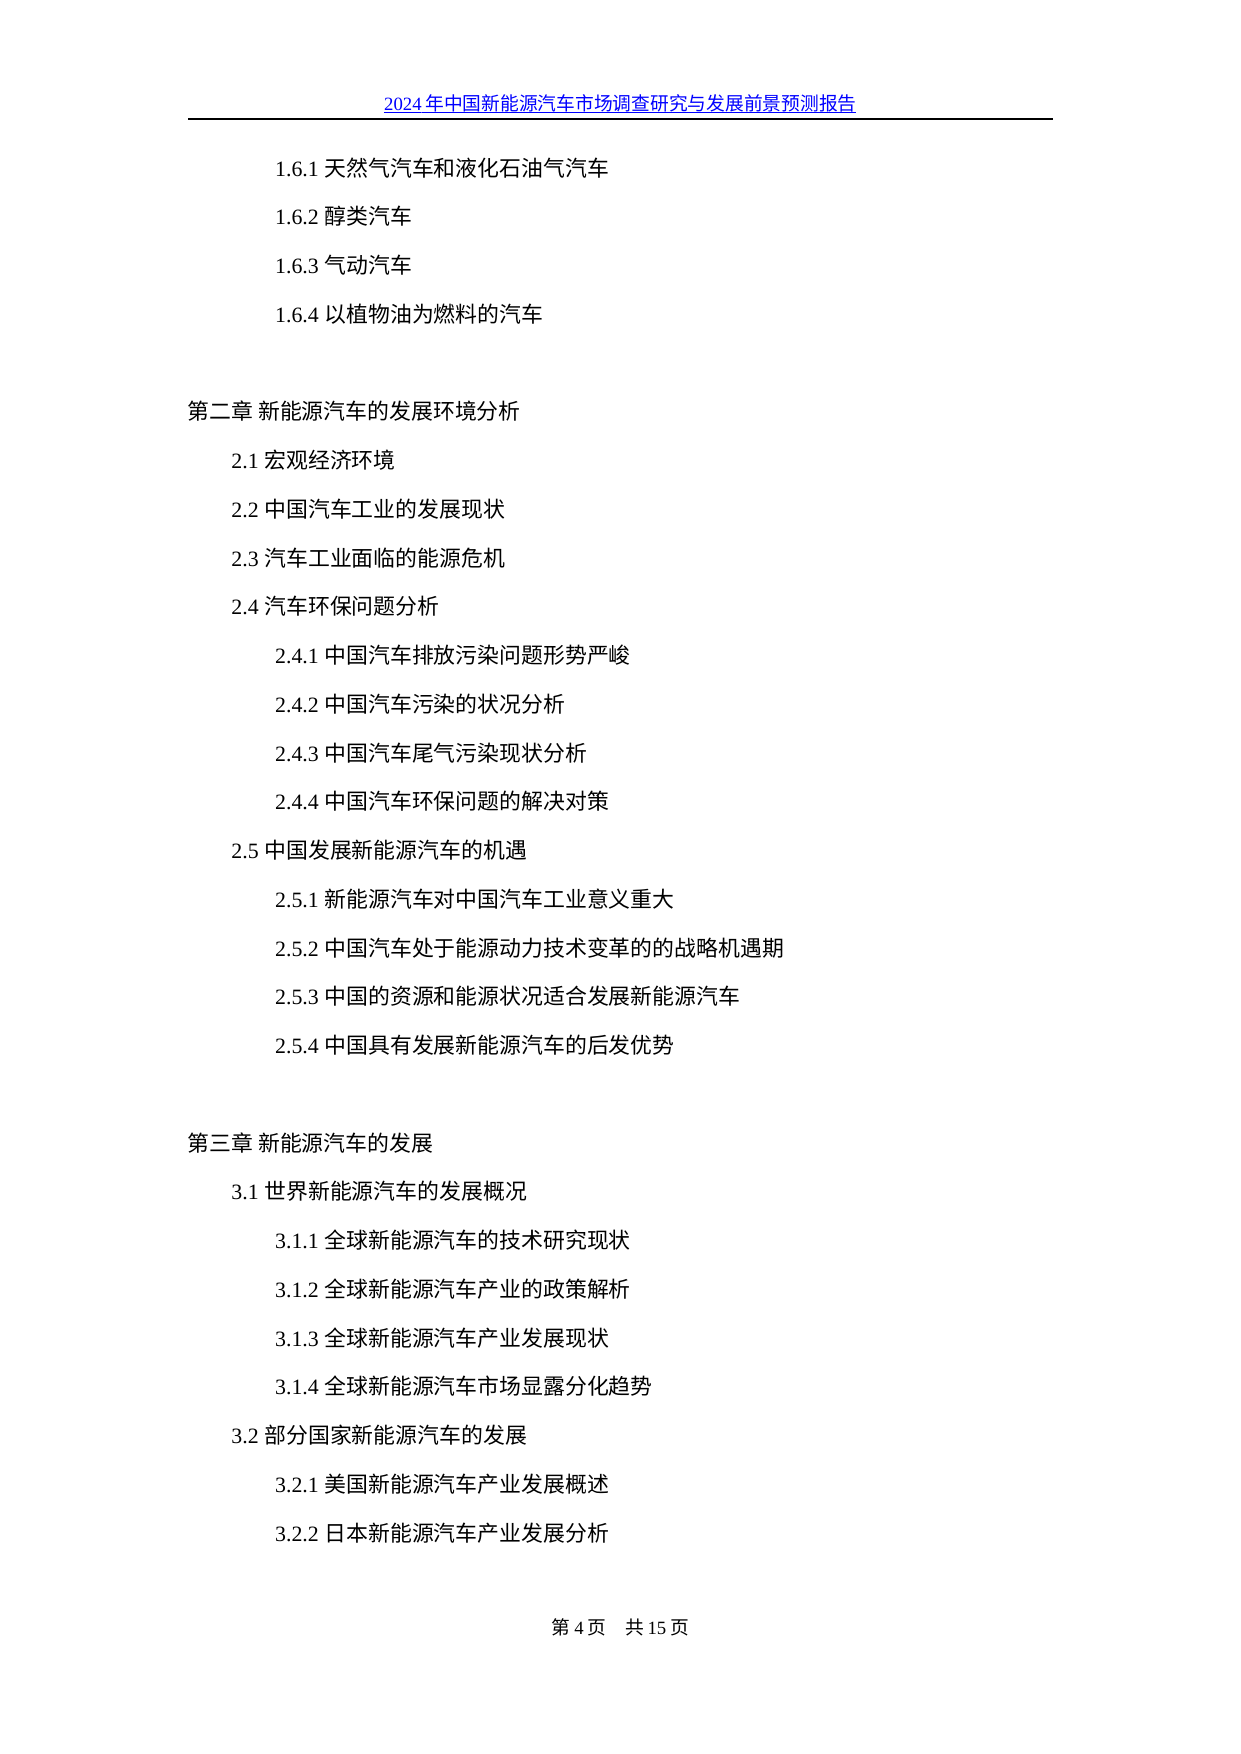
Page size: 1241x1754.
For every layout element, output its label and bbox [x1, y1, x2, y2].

text [187, 150, 1053, 1548]
